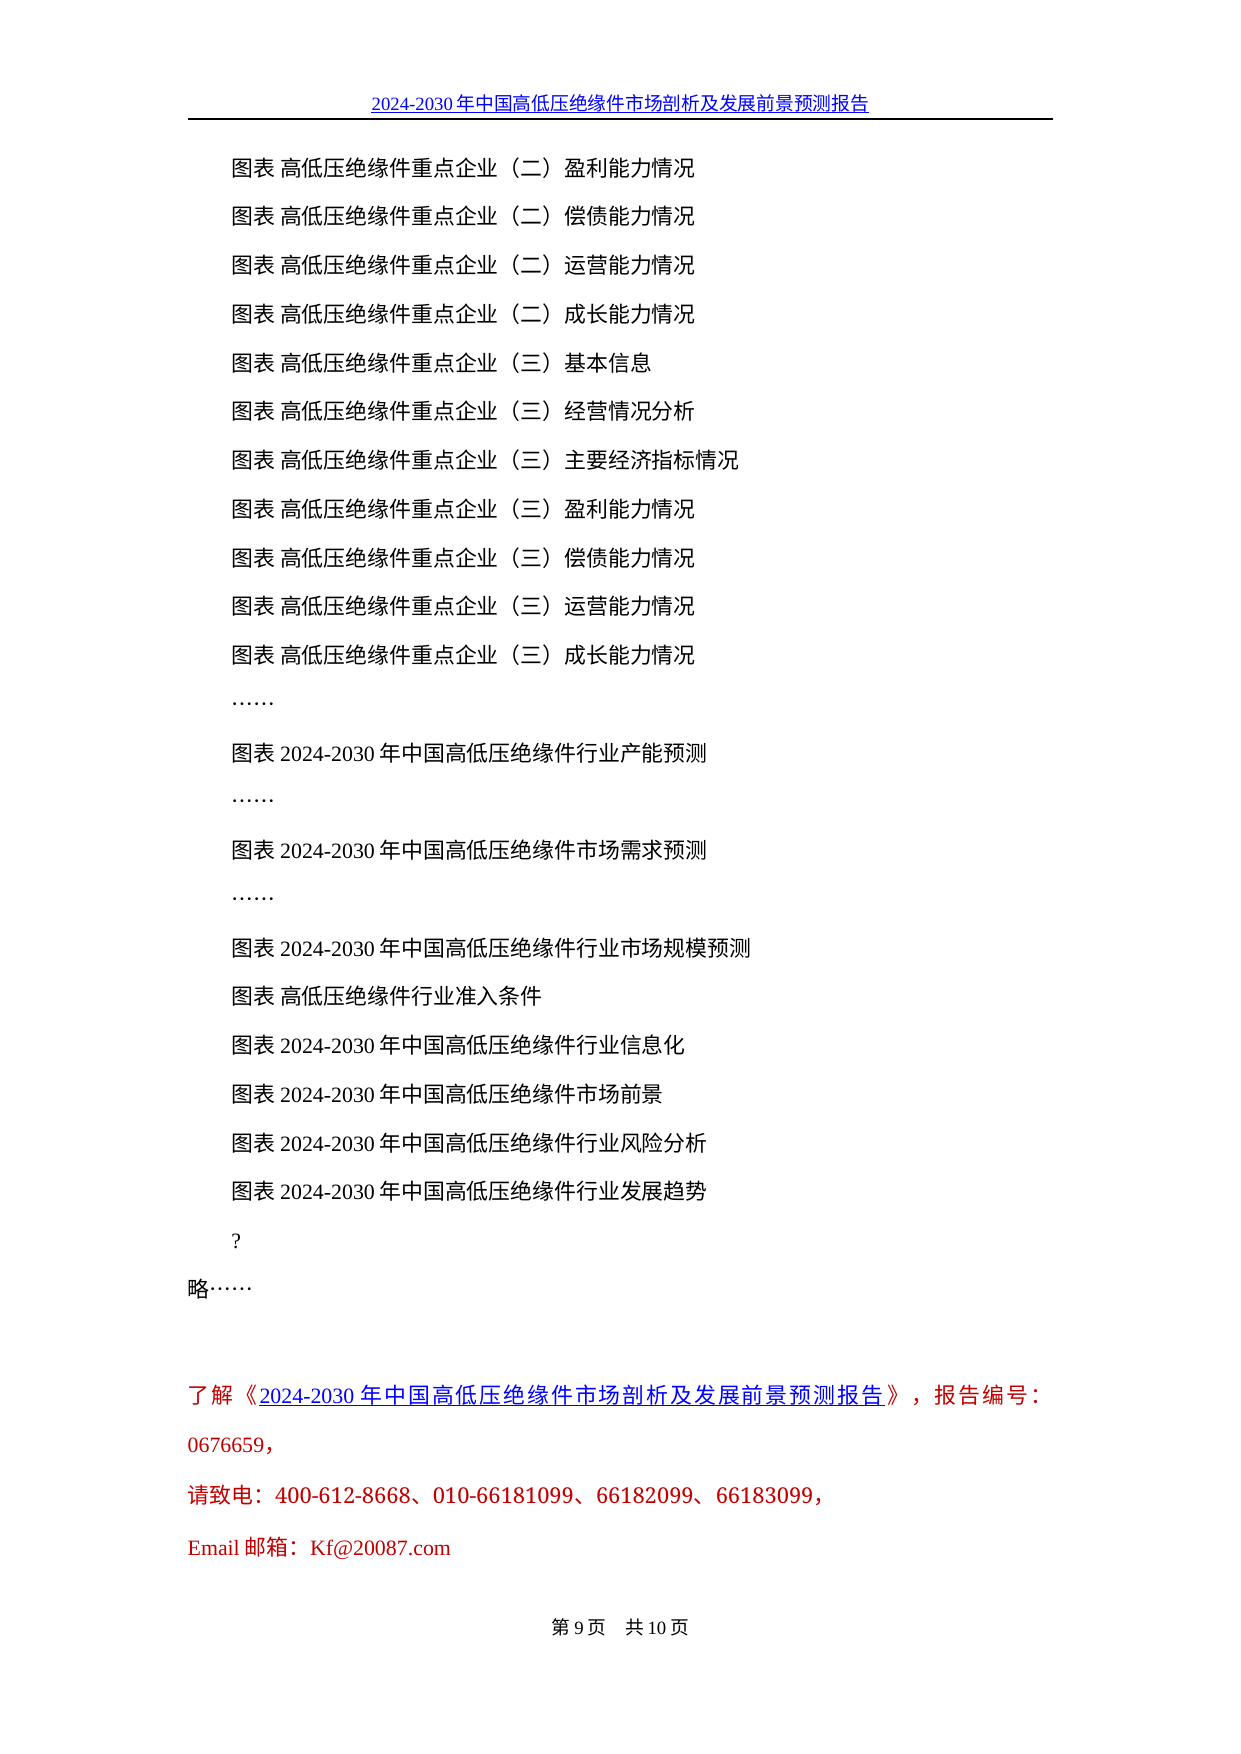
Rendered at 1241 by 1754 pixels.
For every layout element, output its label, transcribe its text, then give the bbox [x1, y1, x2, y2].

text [187, 150, 1053, 1304]
text Email邮箱：Kf@20087.com [187, 1530, 1053, 1562]
text 请致电：400-612-8668、010-66181099、66182099、66183099， [187, 1478, 1053, 1511]
text 了解《2024-2030年中国高低压绝缘件市场剖析及发展前景预测报告》，报告编号：0676659， [187, 1378, 1053, 1459]
